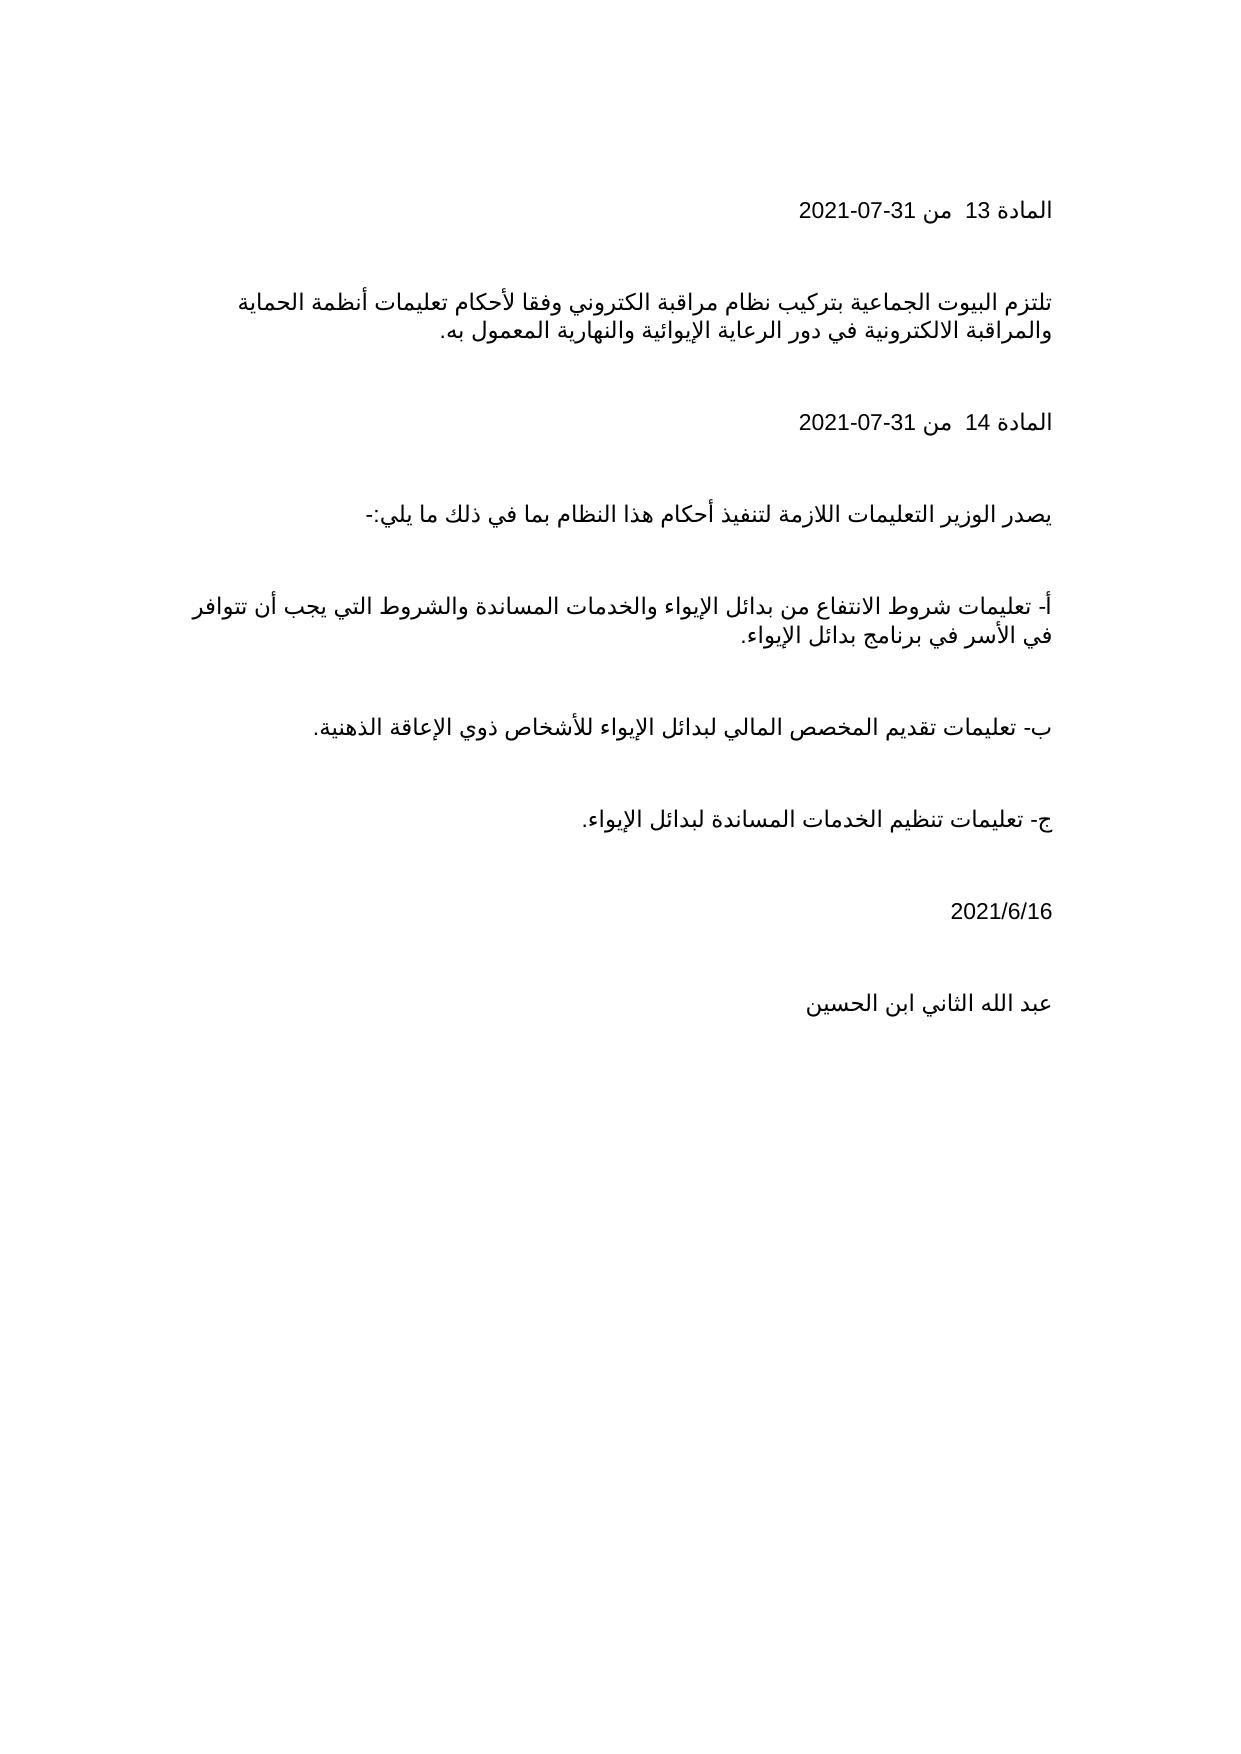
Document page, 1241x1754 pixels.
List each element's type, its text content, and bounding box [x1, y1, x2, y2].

text المادة 13 من 31-07-2021 [187, 197, 1053, 223]
text ب- تعليمات تقديم المخصص المالي لبدائل الإيواء للأشخاص ذوي الإعاقة الذهنية. [187, 714, 1053, 740]
text أ- تعليمات شروط الانتفاع من بدائل الإيواء والخدمات المساندة والشروط التي يجب أن تتوافر في الأسر في برنامج بدائل الإيواء. [187, 593, 1053, 648]
text عبد الله الثاني ابن الحسين [187, 989, 1053, 1016]
text ج- تعليمات تنظيم الخدمات المساندة لبدائل الإيواء. [187, 806, 1053, 832]
text يصدر الوزير التعليمات اللازمة لتنفيذ أحكام هذا النظام بما في ذلك ما يلي:- [187, 501, 1053, 528]
text تلتزم البيوت الجماعية بتركيب نظام مراقبة الكتروني وفقا لأحكام تعليمات أنظمة الحماية والمراقبة الالكترونية في دور الرعاية الإيوائية والنهارية المعمول به. [187, 289, 1053, 344]
text 2021/6/16 [187, 898, 1053, 924]
text المادة 14 من 31-07-2021 [187, 409, 1053, 436]
